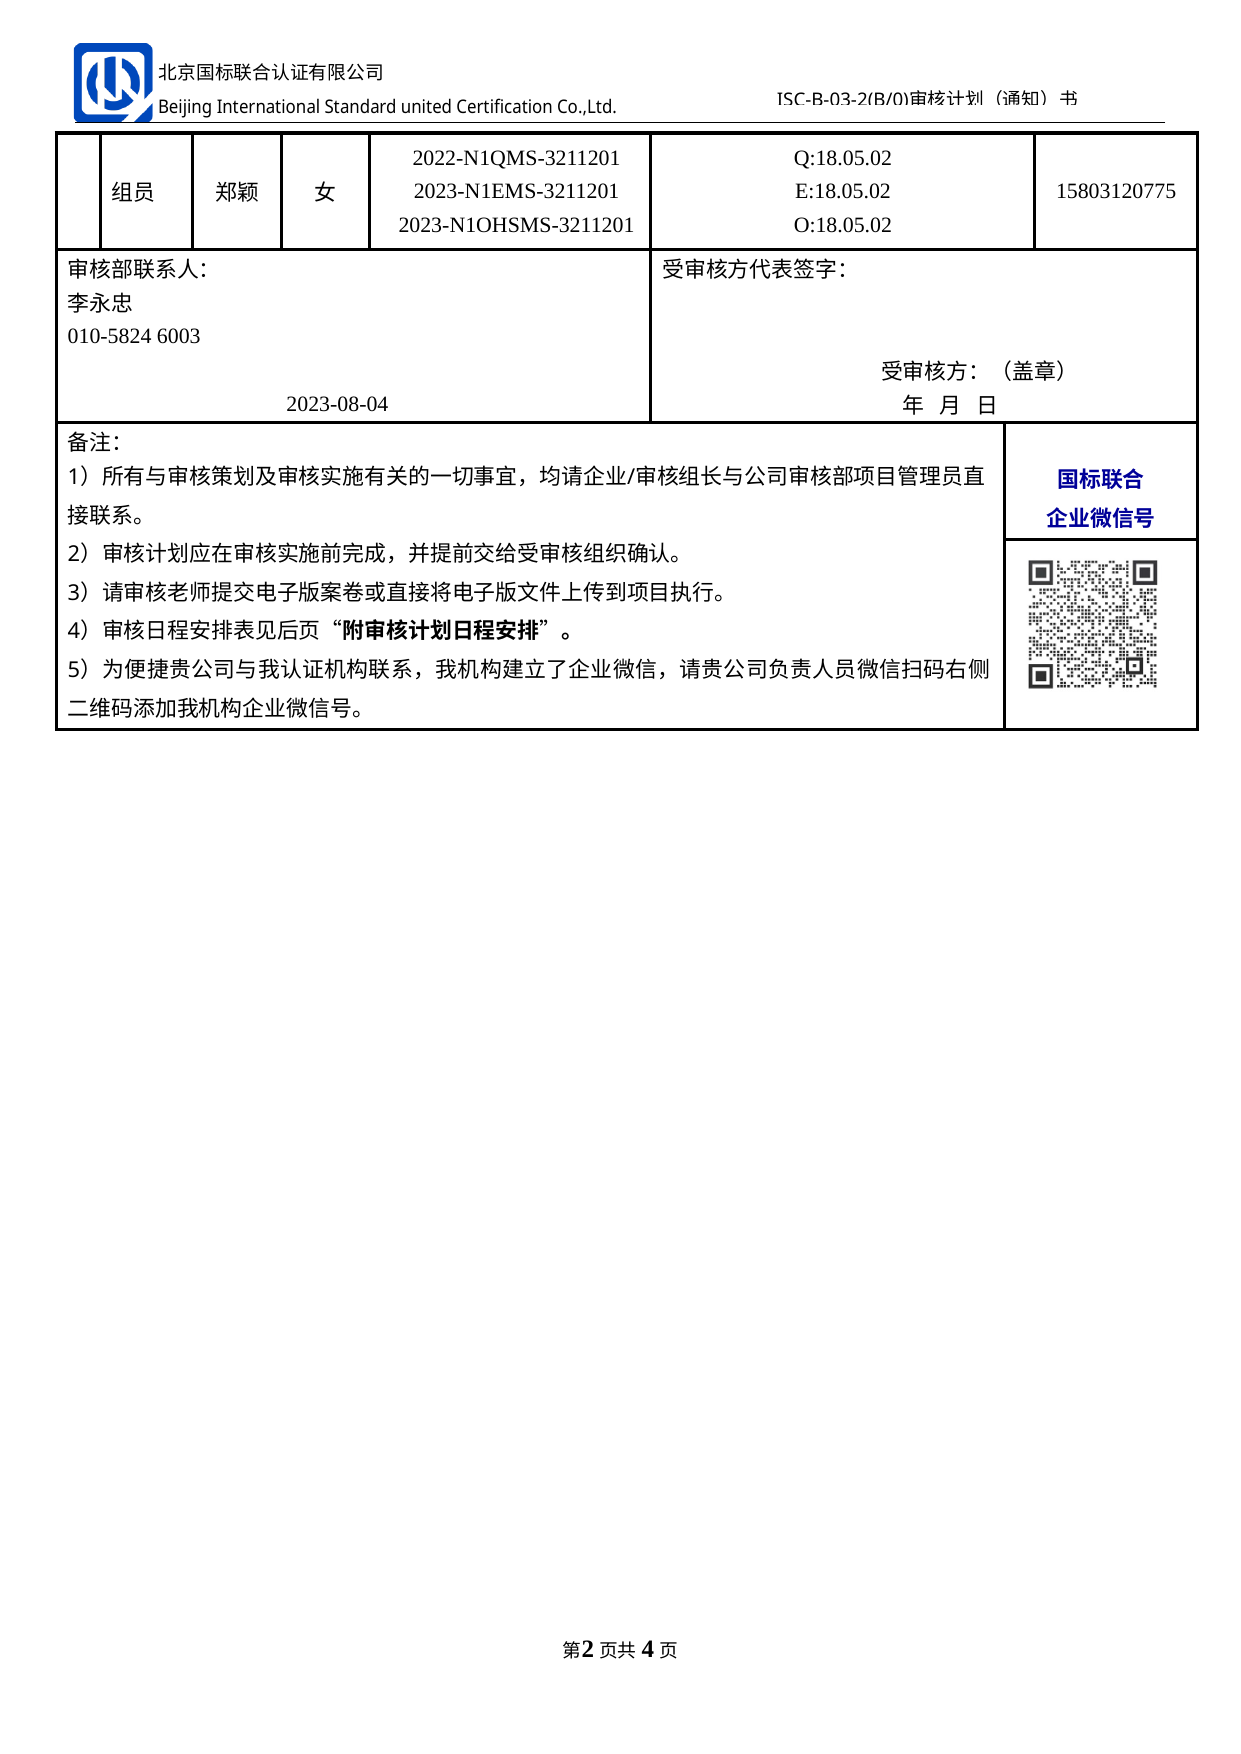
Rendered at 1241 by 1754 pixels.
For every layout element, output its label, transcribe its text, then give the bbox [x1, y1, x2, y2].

table_cell 受审核方代表签字： 受审核方：（盖章） 年 月 日 [652, 251, 1196, 421]
table_cell 女 [283, 135, 368, 248]
table_cell 组员 [102, 135, 191, 248]
table_cell 15803120775 [1036, 135, 1196, 248]
table_cell 备注： 1）所有与审核策划及审核实施有关的一切事宜，均请企业/审核组长与公司审核部项目管理员直接联系。 2）审核计划应在审核实施前完成，并提前交给受审核组织确认。 3）请审核老师提交电子版案卷或直接将电子版文件上传到项目执行。 4）审核日程安排表见后页“附审核计划日程安排”。 5）为便捷贵公司与我认证机构联系，我机构建立了企业微信，请贵公司负责人员微信扫码右侧二维码添加我机构企业微信号。 [58, 424, 1003, 728]
table_cell 2022-N1QMS-3211201 2023-N1EMS-3211201 2023-N1OHSMS-3211201 [371, 135, 649, 248]
table_cell 郑颖 [194, 135, 280, 248]
table_cell [1006, 541, 1196, 728]
table_cell Q:18.05.02 E:18.05.02 O:18.05.02 [652, 135, 1033, 248]
picture [1020, 554, 1166, 698]
table_cell 审核部联系人： 李永忠 010-5824 6003 2023-08-04 [58, 251, 649, 421]
table_cell 国标联合 企业微信号 [1006, 424, 1196, 538]
table_cell [58, 135, 99, 248]
picture [73, 43, 153, 123]
